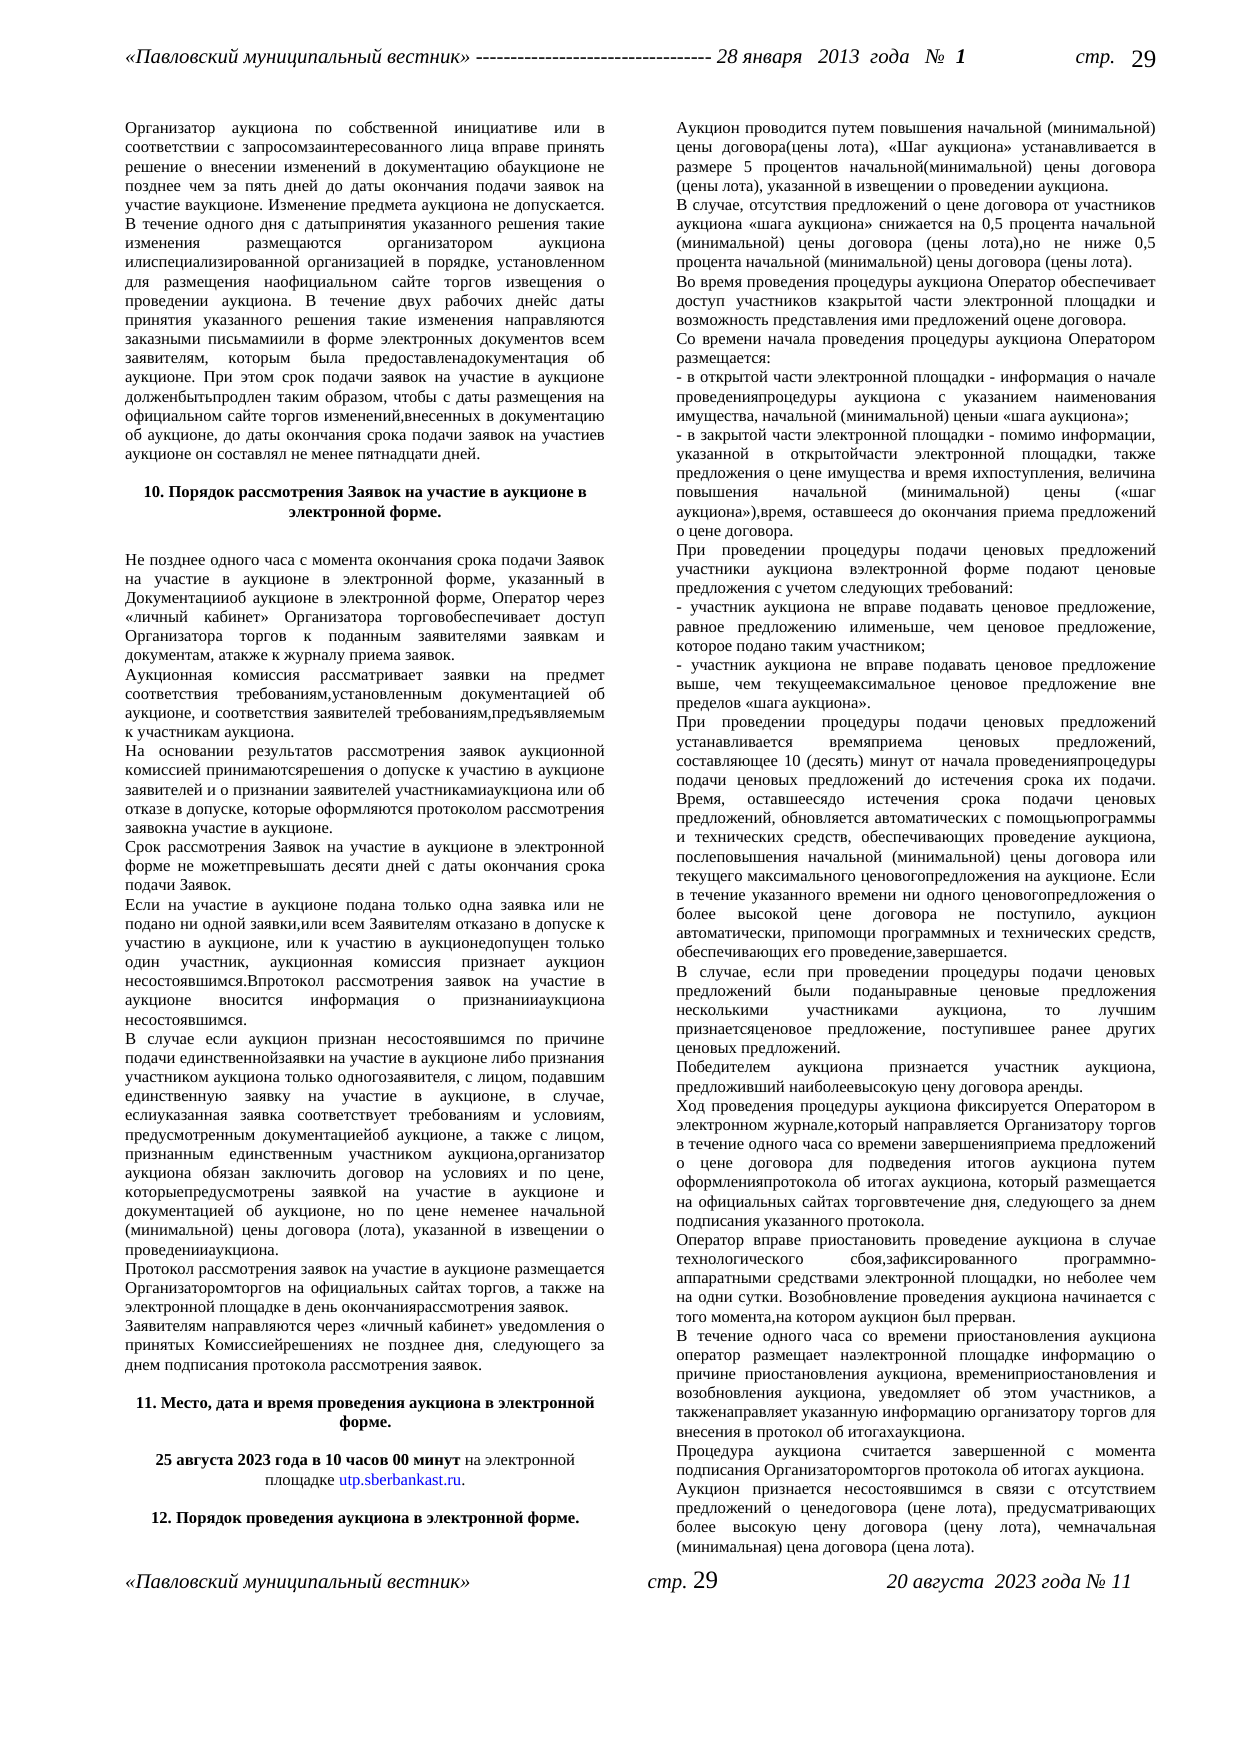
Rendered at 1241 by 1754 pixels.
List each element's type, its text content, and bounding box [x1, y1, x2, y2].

list При проведении процедуры подачи ценовых предложений устанавливается времяприема ценовых предложений, составляющее 10 (десять) минут от начала проведенияпроцедуры подачи ценовых предложений до истечения срока их подачи. Время, оставшеесядо истечения срока подачи ценовых предложений, обновляется автоматических с помощьюпрограммы и технических средств, обеспечивающих проведение аукциона, послеповышения начальной (минимальной) цены договора или текущего максимального ценовогопредложения на аукционе. Если в течение указанного времени ни одного ценовогопредложения о более высокой цене договора не поступило, аукцион автоматически, припомощи программных и технических средств, обеспечивающих его проведение,завершается. [676, 712, 1156, 961]
list Оператор вправе приостановить проведение аукциона в случае технологического сбоя,зафиксированного программно-аппаратными средствами электронной площадки, но неболее чем на одни сутки. Возобновление проведения аукциона начинается с того момента,на котором аукцион был прерван. [676, 1230, 1156, 1326]
list Ход проведения процедуры аукциона фиксируется Оператором в электронном журнале,который направляется Организатору торгов в течение одного часа со времени завершенияприема предложений о цене договора для подведения итогов аукциона путем оформленияпротокола об итогах аукциона, который размещается на официальных сайтах торговвтечение дня, следующего за днем подписания указанного протокола. [676, 1096, 1156, 1230]
list 10. Порядок рассмотрения Заявок на участие в аукционе в электронной форме. [125, 482, 605, 549]
list Организатор аукциона по собственной инициативе или в соответствии с запросомзаинтересованного лица вправе принять решение о внесении изменений в документацию обаукционе не позднее чем за пять дней до даты окончания подачи заявок на участие ваукционе. Изменение предмета аукциона не допускается. В течение одного дня с датыпринятия указанного решения такие изменения размещаются организатором аукциона илиспециализированной организацией в порядке, установленном для размещения наофициальном сайте торгов извещения о проведении аукциона. В течение двух рабочих днейс даты принятия указанного решения такие изменения направляются заказными письмамиили в форме электронных документов всем заявителям, которым была предоставленадокументация об аукционе. При этом срок подачи заявок на участие в аукционе долженбытьпродлен таким образом, чтобы с даты размещения на официальном сайте торгов изменений,внесенных в документацию об аукционе, до даты окончания срока подачи заявок на участиев аукционе он составлял не менее пятнадцати дней. [125, 118, 605, 463]
list При проведении процедуры подачи ценовых предложений участники аукциона вэлектронной форме подают ценовые предложения с учетом следующих требований: [676, 540, 1156, 597]
list Протокол рассмотрения заявок на участие в аукционе размещается Организаторомторгов на официальных сайтах торгов, а также на электронной площадке в день окончаниярассмотрения заявок. [125, 1258, 605, 1316]
list В случае, отсутствия предложений о цене договора от участников аукциона «шага аукциона» снижается на 0,5 процента начальной (минимальной) цены договора (цены лота),но не ниже 0,5 процента начальной (минимальной) цены договора (цены лота). [676, 195, 1156, 271]
list 25 августа 2023 года в 10 часов 00 минут на электронной площадке utp.sberbankast.ru. [125, 1431, 605, 1488]
list - участник аукциона не вправе подавать ценовое предложение выше, чем текущеемаксимальное ценовое предложение вне пределов «шага аукциона». [676, 655, 1156, 712]
list Аукцион проводится путем повышения начальной (минимальной) цены договора(цены лота), «Шаг аукциона» устанавливается в размере 5 процентов начальной(минимальной) цены договора (цены лота), указанной в извещении о проведении аукциона. [676, 118, 1156, 195]
list В течение одного часа со времени приостановления аукциона оператор размещает наэлектронной площадке информацию о причине приостановления аукциона, времениприостановления и возобновления аукциона, уведомляет об этом участников, а такженаправляет указанную информацию организатору торгов для внесения в протокол об итогахаукциона. [676, 1326, 1156, 1441]
list Аукцион признается несостоявшимся в связи с отсутствием предложений о ценедоговора (цене лота), предусматривающих более высокую цену договора (цену лота), чемначальная (минимальная) цена договора (цена лота). [676, 1479, 1156, 1556]
list Заявителям направляются через «личный кабинет» уведомления о принятых Комиссиейрешениях не позднее дня, следующего за днем подписания протокола рассмотрения заявок. [125, 1316, 605, 1373]
list Процедура аукциона считается завершенной с момента подписания Организаторомторгов протокола об итогах аукциона. [676, 1441, 1156, 1479]
list Со времени начала проведения процедуры аукциона Оператором размещается: [676, 329, 1156, 367]
list Во время проведения процедуры аукциона Оператор обеспечивает доступ участников кзакрытой части электронной площадки и возможность представления ими предложений оцене договора. [676, 271, 1156, 329]
list - участник аукциона не вправе подавать ценовое предложение, равное предложению илименьше, чем ценовое предложение, которое подано таким участником; [676, 597, 1156, 655]
list Срок рассмотрения Заявок на участие в аукционе в электронной форме не можетпревышать десяти дней с даты окончания срока подачи Заявок. [125, 837, 605, 894]
list В случае, если при проведении процедуры подачи ценовых предложений были поданыравные ценовые предложения несколькими участниками аукциона, то лучшим признаетсяценовое предложение, поступившее ранее других ценовых предложений. [676, 961, 1156, 1057]
list - в закрытой части электронной площадки - помимо информации, указанной в открытойчасти электронной площадки, также предложения о цене имущества и время ихпоступления, величина повышения начальной (минимальной) цены («шаг аукциона»),время, оставшееся до окончания приема предложений о цене договора. [676, 425, 1156, 540]
list - в открытой части электронной площадки - информация о начале проведенияпроцедуры аукциона с указанием наименования имущества, начальной (минимальной) ценыи «шага аукциона»; [676, 367, 1156, 425]
list Не позднее одного часа с момента окончания срока подачи Заявок на участие в аукционе в электронной форме, указанный в Документацииоб аукционе в электронной форме, Оператор через «личный кабинет» Организатора торговобеспечивает доступ Организатора торгов к поданным заявителями заявкам и документам, атакже к журналу приема заявок. [125, 549, 605, 664]
list Победителем аукциона признается участник аукциона, предложивший наиболеевысокую цену договора аренды. [676, 1057, 1156, 1096]
list В случае если аукцион признан несостоявшимся по причине подачи единственнойзаявки на участие в аукционе либо признания участником аукциона только одногозаявителя, с лицом, подавшим единственную заявку на участие в аукционе, в случае, еслиуказанная заявка соответствует требованиям и условиям, предусмотренным документациейоб аукционе, а также с лицом, признанным единственным участником аукциона,организатор аукциона обязан заключить договор на условиях и по цене, которыепредусмотрены заявкой на участие в аукционе и документацией об аукционе, но по цене неменее начальной (минимальной) цены договора (лота), указанной в извещении о проведенииаукциона. [125, 1028, 605, 1258]
list 11. Место, дата и время проведения аукциона в электронной форме. [125, 1373, 605, 1431]
list Если на участие в аукционе подана только одна заявка или не подано ни одной заявки,или всем Заявителям отказано в допуске к участию в аукционе, или к участию в аукционедопущен только один участник, аукционная комиссия признает аукцион несостоявшимся.Впротокол рассмотрения заявок на участие в аукционе вносится информация о признанииаукциона несостоявшимся. [125, 894, 605, 1028]
list Аукционная комиссия рассматривает заявки на предмет соответствия требованиям,установленным документацией об аукционе, и соответствия заявителей требованиям,предъявляемым к участникам аукциона. [125, 664, 605, 741]
list На основании результатов рассмотрения заявок аукционной комиссией принимаютсярешения о допуске к участию в аукционе заявителей и о признании заявителей участникамиаукциона или об отказе в допуске, которые оформляются протоколом рассмотрения заявокна участие в аукционе. [125, 741, 605, 837]
list 12. Порядок проведения аукциона в электронной форме. [125, 1508, 605, 1556]
